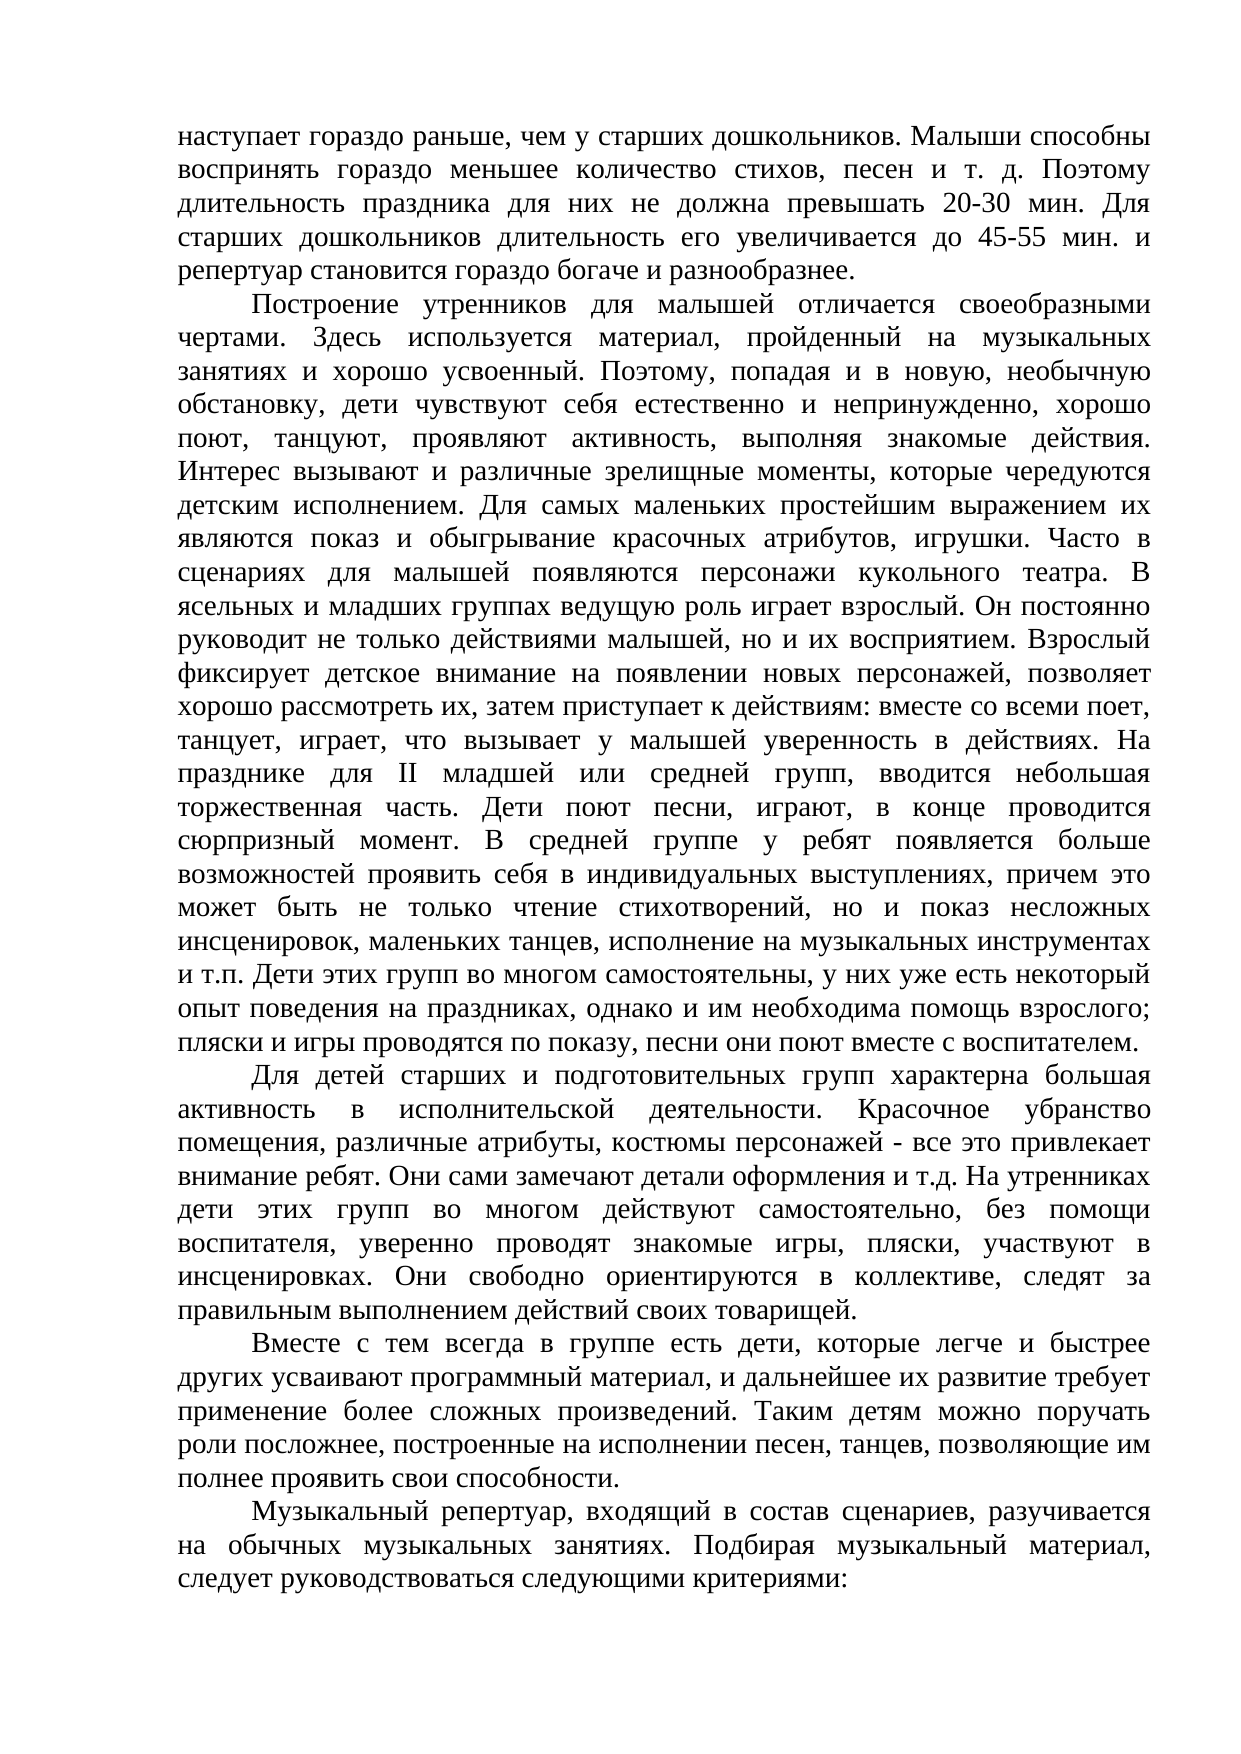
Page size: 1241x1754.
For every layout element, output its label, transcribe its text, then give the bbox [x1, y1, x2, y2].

text Построение утренников для малышей отличается своеобразными чертами. Здесь используется материал, пройденный на музыкальных занятиях и хорошо усвоенный. Поэтому, попадая и в новую, необычную обстановку, дети чувствуют себя естественно и непринужденно, хорошо поют, танцуют, проявляют активность, выполняя знакомые действия. Интерес вызывают и различные зрелищные моменты, которые чередуются детским исполнением. Для самых маленьких простейшим выражением их являются показ и обыгрывание красочных атрибутов, игрушки. Часто в сценариях для малышей появляются персонажи кукольного театра. В ясельных и младших группах ведущую роль играет взрослый. Он постоянно руководит не только действиями малышей, но и их восприятием. Взрослый фиксирует детское внимание на появлении новых персонажей, позволяет хорошо рассмотреть их, затем приступает к действиям: вместе со всеми поет, танцует, играет, что вызывает у малышей уверенность в действиях. На празднике для II младшей или средней групп, вводится небольшая торжественная часть. Дети поют песни, играют, в конце проводится сюрпризный момент. В средней группе у ребят появляется больше возможностей проявить себя в индивидуальных выступлениях, причем это может быть не только чтение стихотворений, но и показ несложных инсценировок, маленьких танцев, исполнение на музыкальных инструментах и т.п. Дети этих групп во многом самостоятельны, у них уже есть некоторый опыт поведения на праздниках, однако и им необходима помощь взрослого; пляски и игры проводятся по показу, песни они поют вместе с воспитателем. [177, 286, 1152, 1057]
text Вместе с тем всегда в группе есть дети, которые легче и быстрее других усваивают программный материал, и дальнейшее их развитие требует применение более сложных произведений. Таким детям можно поручать роли посложнее, построенные на исполнении песен, танцев, позволяющие им полнее проявить свои способности. [177, 1326, 1152, 1493]
text Для детей старших и подготовительных групп характерна большая активность в исполнительской деятельности. Красочное убранство помещения, различные атрибуты, костюмы персонажей - все это привлекает внимание ребят. Они сами замечают детали оформления и т.д. На утренниках дети этих групп во многом действуют самостоятельно, без помощи воспитателя, уверенно проводят знакомые игры, пляски, участвуют в инсценировках. Они свободно ориентируются в коллективе, следят за правильным выполнением действий своих товарищей. [177, 1057, 1152, 1326]
text Музыкальный репертуар, входящий в состав сценариев, разучивается на обычных музыкальных занятиях. Подбирая музыкальный материал, следует руководствоваться следующими критериями: [177, 1493, 1152, 1594]
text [177, 118, 1152, 286]
